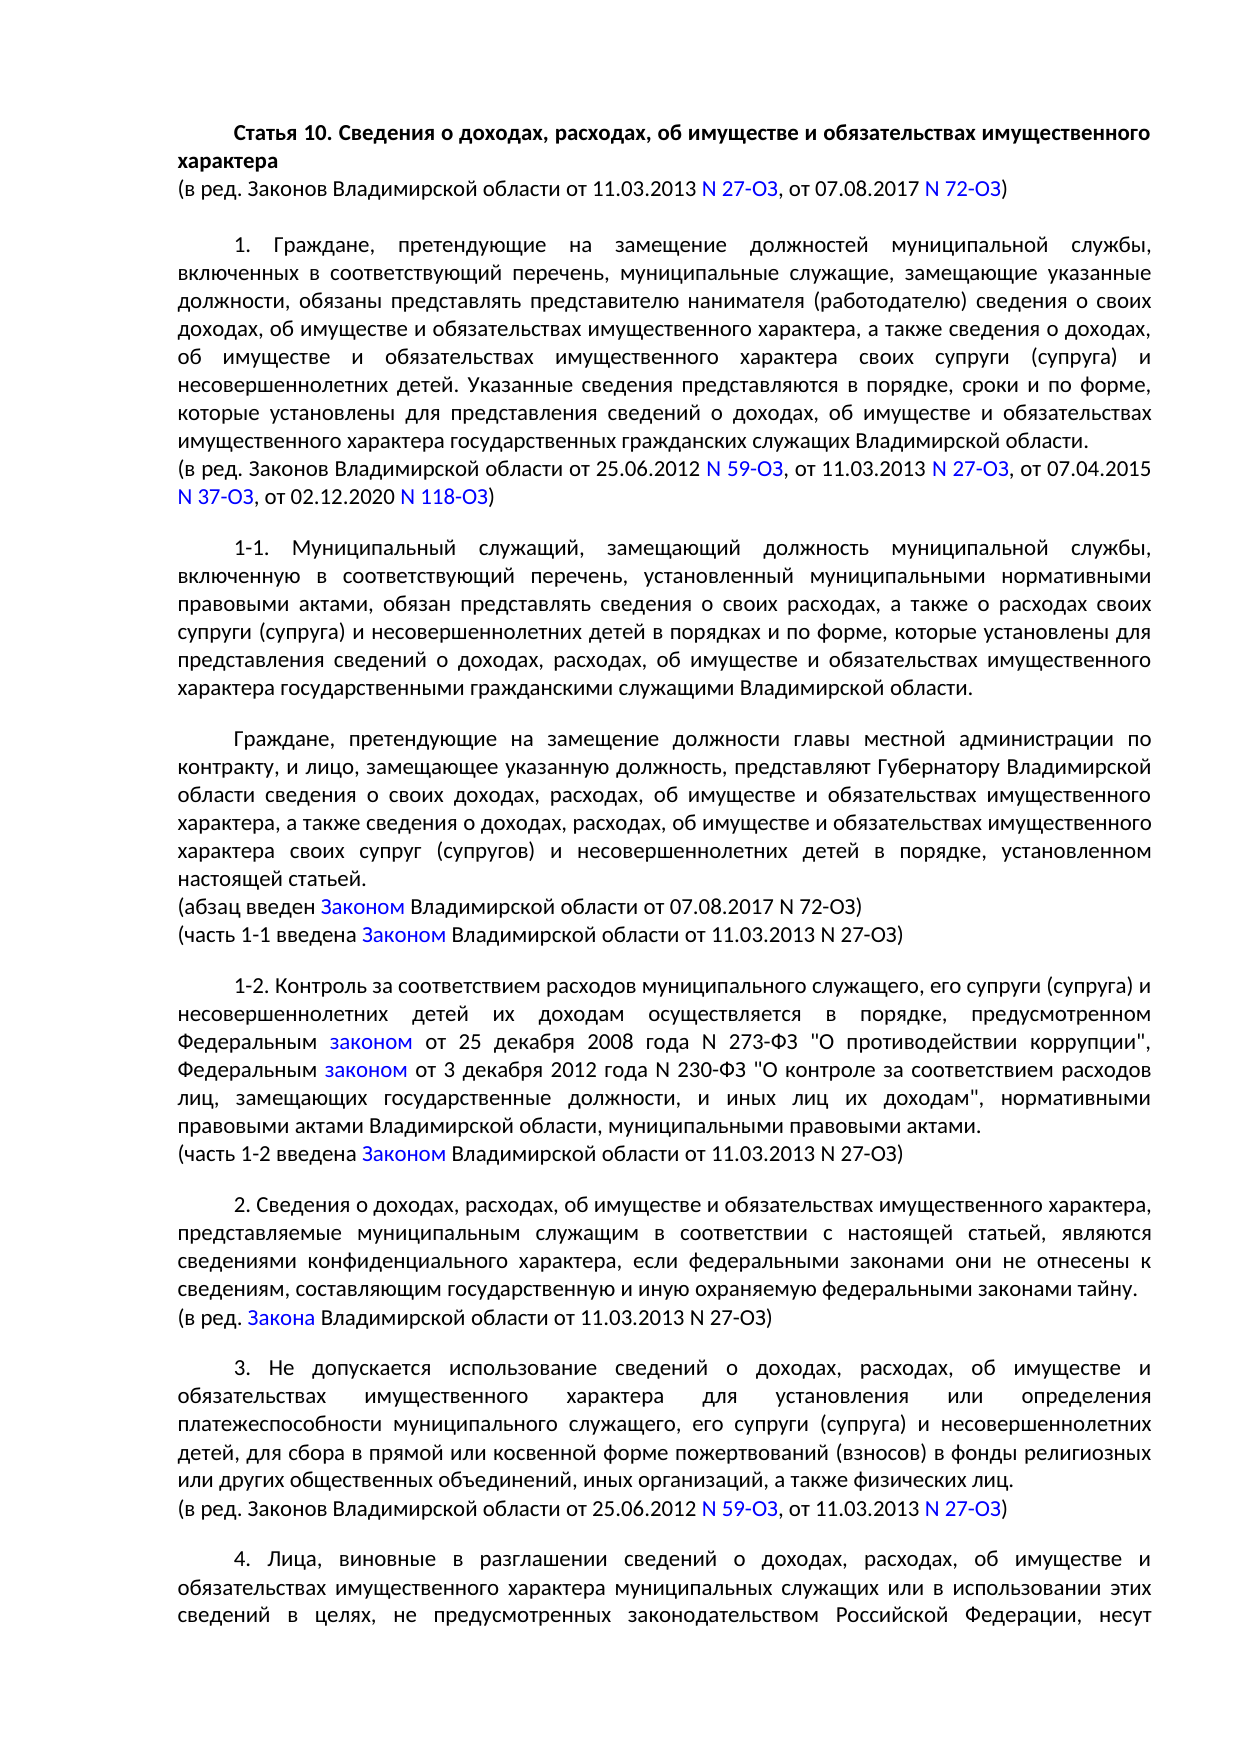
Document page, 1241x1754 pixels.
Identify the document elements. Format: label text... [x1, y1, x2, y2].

text 1-2. Контроль за соответствием расходов муниципального служащего, его супруги (супруга) и несовершеннолетних детей их доходам осуществляется в порядке, предусмотренном Федеральным законом от 25 декабря 2008 года N 273-ФЗ "О противодействии коррупции", Федеральным законом от 3 декабря 2012 года N 230-ФЗ "О контроле за соответствием расходов лиц, замещающих государственные должности, и иных лиц их доходам", нормативными правовыми актами Владимирской области, муниципальными правовыми актами. [177, 971, 1152, 1139]
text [177, 1544, 1152, 1629]
text (в ред. Законов Владимирской области от 25.06.2012 N 59-ОЗ, от 11.03.2013 N 27-ОЗ, от 07.04.2015 N 37-ОЗ, от 02.12.2020 N 118-ОЗ) [177, 454, 1152, 510]
text (часть 1-2 введена Законом Владимирской области от 11.03.2013 N 27-ОЗ) [177, 1139, 1152, 1168]
text (в ред. Закона Владимирской области от 11.03.2013 N 27-ОЗ) [177, 1303, 1152, 1331]
text 3. Не допускается использование сведений о доходах, расходах, об имуществе и обязательствах имущественного характера для установления или определения платежеспособности муниципального служащего, его супруги (супруга) и несовершеннолетних детей, для сбора в прямой или косвенной форме пожертвований (взносов) в фонды религиозных или других общественных объединений, иных организаций, а также физических лиц. [177, 1353, 1152, 1494]
text (в ред. Законов Владимирской области от 25.06.2012 N 59-ОЗ, от 11.03.2013 N 27-ОЗ) [177, 1494, 1152, 1522]
text 1. Граждане, претендующие на замещение должностей муниципальной службы, включенных в соответствующий перечень, муниципальные служащие, замещающие указанные должности, обязаны представлять представителю нанимателя (работодателю) сведения о своих доходах, об имуществе и обязательствах имущественного характера, а также сведения о доходах, об имуществе и обязательствах имущественного характера своих супруги (супруга) и несовершеннолетних детей. Указанные сведения представляются в порядке, сроки и по форме, которые установлены для представления сведений о доходах, об имуществе и обязательствах имущественного характера государственных гражданских служащих Владимирской области. [177, 230, 1152, 454]
text 1-1. Муниципальный служащий, замещающий должность муниципальной службы, включенную в соответствующий перечень, установленный муниципальными нормативными правовыми актами, обязан представлять сведения о своих расходах, а также о расходах своих супруги (супруга) и несовершеннолетних детей в порядках и по форме, которые установлены для представления сведений о доходах, расходах, об имуществе и обязательствах имущественного характера государственными гражданскими служащими Владимирской области. [177, 533, 1152, 701]
text 2. Сведения о доходах, расходах, об имуществе и обязательствах имущественного характера, представляемые муниципальным служащим в соответствии с настоящей статьей, являются сведениями конфиденциального характера, если федеральными законами они не отнесены к сведениям, составляющим государственную и иную охраняемую федеральными законами тайну. [177, 1191, 1152, 1303]
text Граждане, претендующие на замещение должности главы местной администрации по контракту, и лицо, замещающее указанную должность, представляют Губернатору Владимирской области сведения о своих доходах, расходах, об имуществе и обязательствах имущественного характера, а также сведения о доходах, расходах, об имуществе и обязательствах имущественного характера своих супруг (супругов) и несовершеннолетних детей в порядке, установленном настоящей статьей. [177, 724, 1152, 892]
text (часть 1-1 введена Законом Владимирской области от 11.03.2013 N 27-ОЗ) [177, 921, 1152, 948]
text (в ред. Законов Владимирской области от 11.03.2013 N 27-ОЗ, от 07.08.2017 N 72-ОЗ) [177, 174, 1152, 202]
title Статья 10. Сведения о доходах, расходах, об имуществе и обязательствах имущественного характера [177, 118, 1152, 174]
text (абзац введен Законом Владимирской области от 07.08.2017 N 72-ОЗ) [177, 892, 1152, 921]
